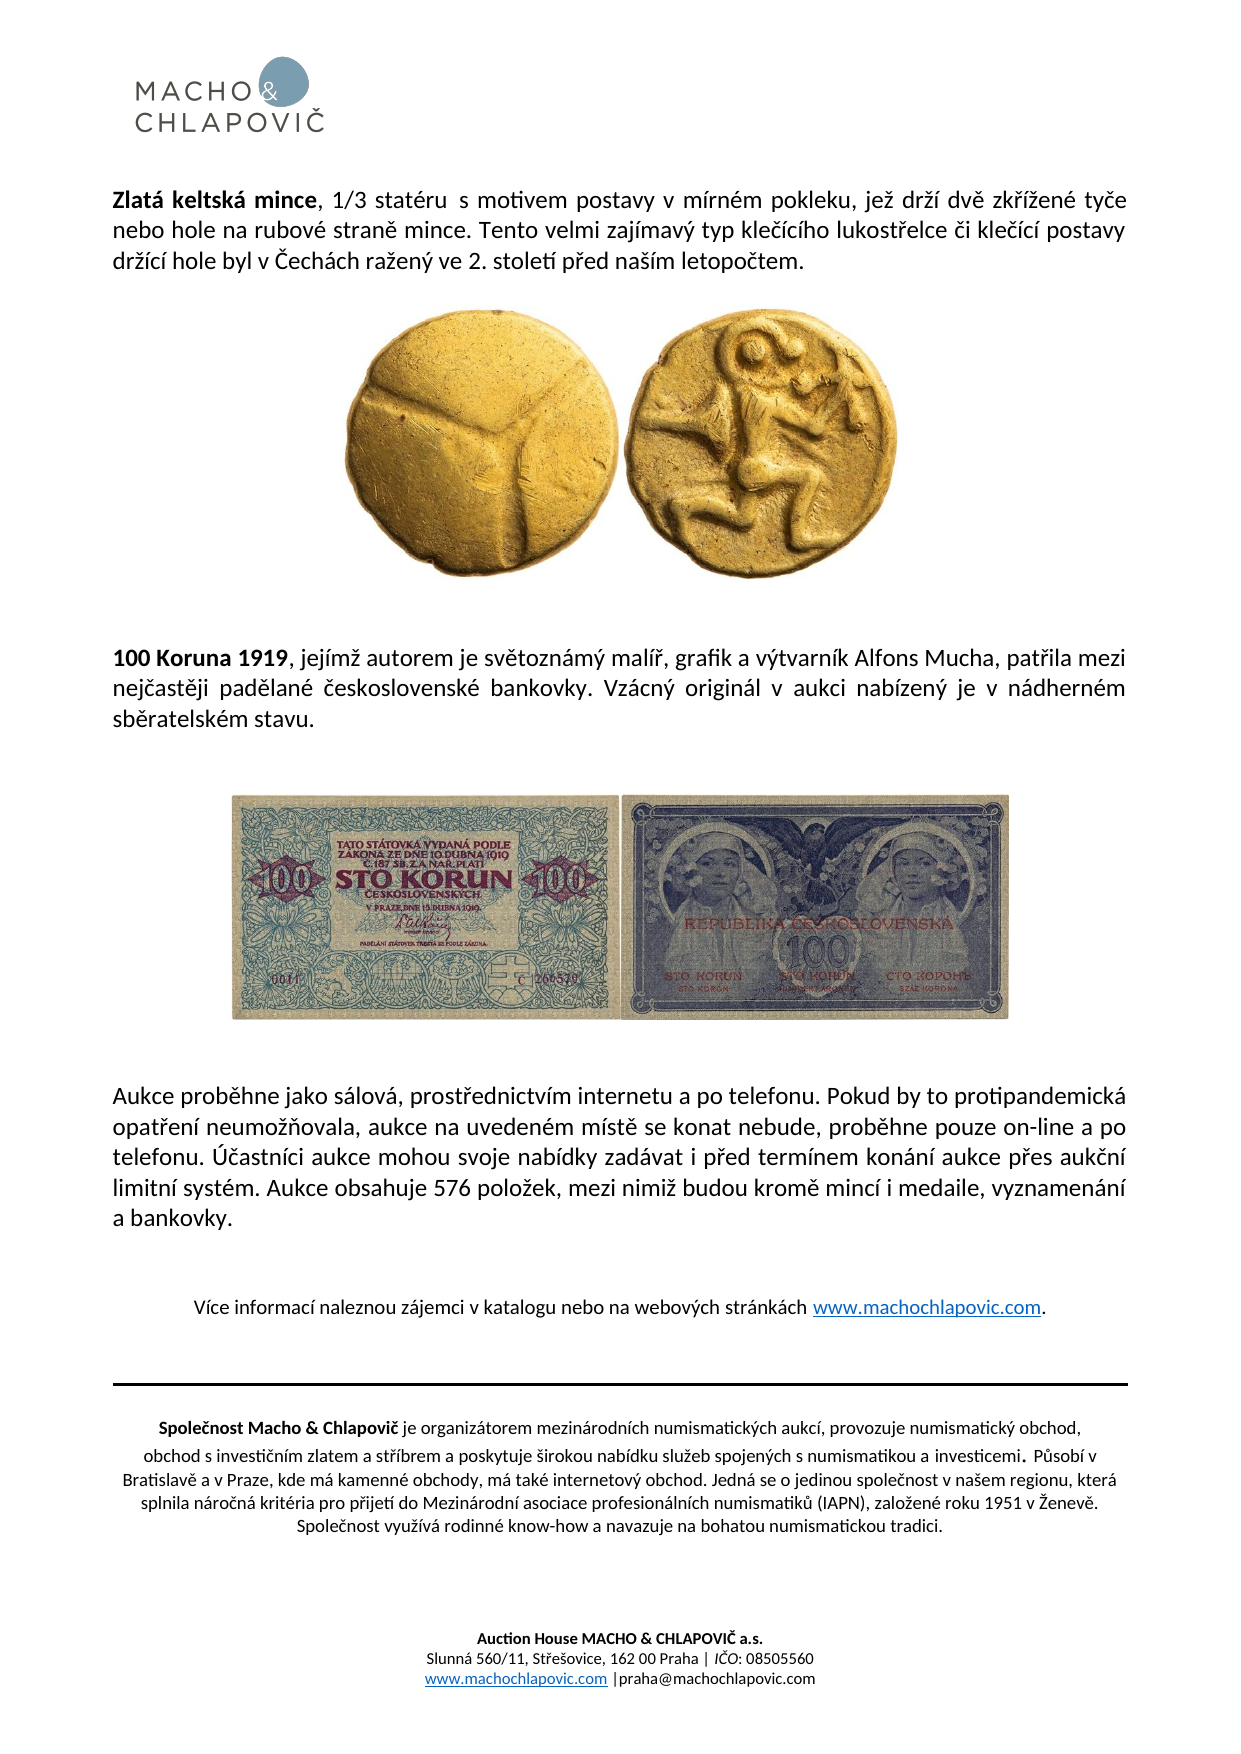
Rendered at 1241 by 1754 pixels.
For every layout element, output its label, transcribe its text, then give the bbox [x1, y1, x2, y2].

text Společnost Macho & Chlapovič je organizátorem mezinárodních numismatických aukcí, provozuje numismatický obchod, [112, 1416, 1128, 1439]
text 100 Koruna 1919, jejímž autorem je světoznámý malíř, grafik a výtvarník Alfons Mucha, patřila mezi nejčastěji padělané československé bankovky. Vzácný originál v aukci nabízený je v nádherném sběratelském stavu. [112, 612, 1128, 734]
text Zlatá keltská mince, 1/3 statéru s motivem postavy v mírném pokleku, jež drží dvě zkřížené tyče nebo hole na rubové straně mince. Tento velmi zajímavý typ klečícího lukostřelce či klečící postavy držící hole byl v Čechách ražený ve 2. století před naším letopočtem. [112, 184, 1128, 276]
picture [341, 306, 899, 581]
text Více informací naleznou zájemci v katalogu nebo na webových stránkách www.machochlapovic.com. [112, 1294, 1128, 1319]
text obchod s investičním zlatem a stříbrem a poskytuje širokou nabídku služeb spojených s numismatikou a Působí v Bratislavě a v Praze, kde má kamenné obchody, má také internetový obchod. Jedná se o jedinou společnost v našem regionu, která splnila náročná kritéria pro přijetí do Mezinárodní asociace profesionálních numismatiků (IAPN), založené roku 1951 v Ženevě. Společnost využívá rodinné know-how a navazuje na bohatou numismatickou tradici. [112, 1439, 1128, 1537]
picture [231, 794, 1009, 1020]
text Aukce proběhne jako sálová, prostřednictvím internetu a po telefonu. Pokud by to protipandemická opatření neumožňovala, aukce na uvedeném místě se konat nebude, proběhne pouze on-line a po telefonu. Účastníci aukce mohou svoje nabídky zadávat i před termínem konání aukce přes aukční limitní systém. Aukce obsahuje 576 položek, mezi nimiž budou kromě mincí i medaile, vyznamenání a bankovky. [112, 1080, 1128, 1233]
picture [112, 35, 349, 154]
